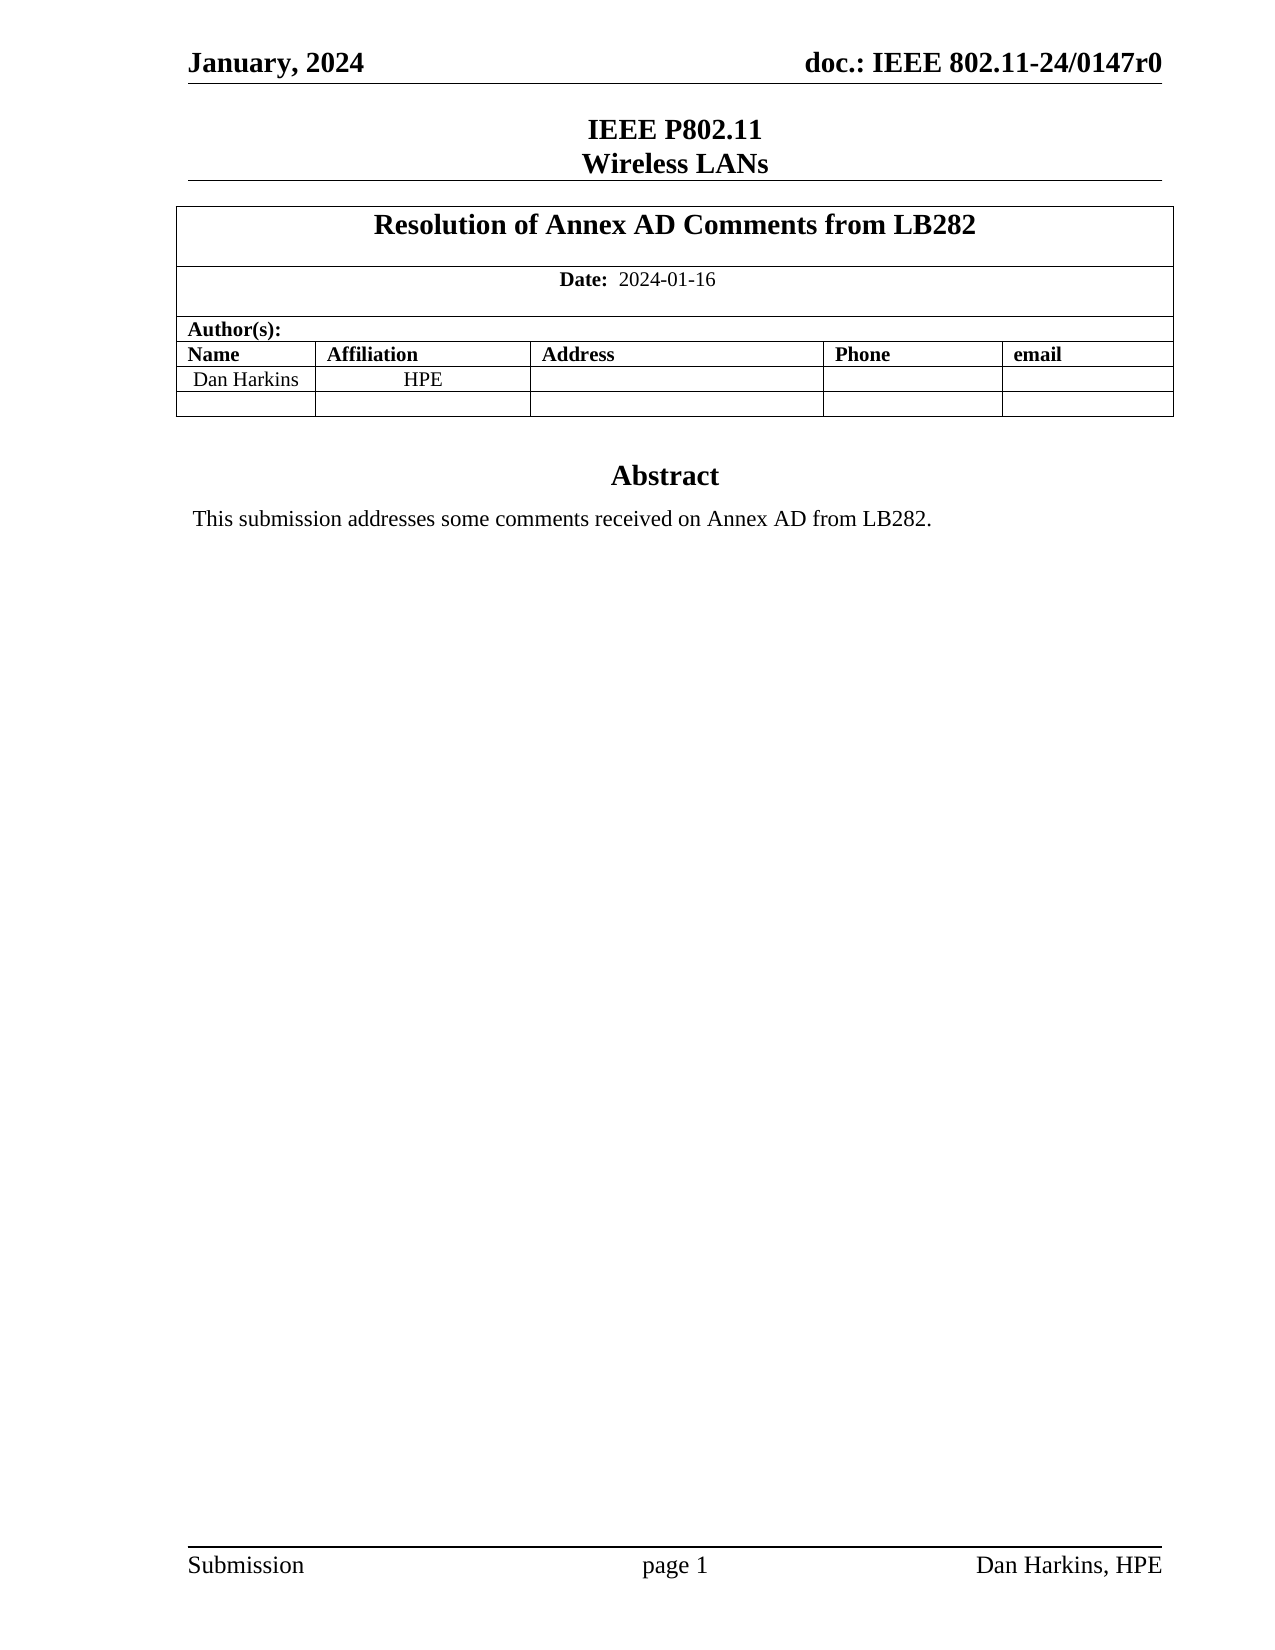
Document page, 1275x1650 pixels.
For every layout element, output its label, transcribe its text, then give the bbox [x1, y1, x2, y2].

table_cell [824, 392, 1002, 416]
table_cell Affiliation [316, 342, 530, 366]
table_cell [531, 392, 823, 416]
table_cell Date: 2024-01-16 [177, 267, 1173, 316]
table_cell [1003, 367, 1173, 391]
table_cell [316, 392, 530, 416]
table_cell [177, 392, 315, 416]
table_cell [531, 367, 823, 391]
table_cell HPE [316, 367, 530, 391]
table_cell Author(s): [177, 317, 1173, 341]
table_cell email [1003, 342, 1173, 366]
table_header Resolution of Annex AD Comments from LB282 [177, 207, 1173, 266]
table_cell Phone [824, 342, 1002, 366]
table_cell [1003, 392, 1173, 416]
table_cell Name [177, 342, 315, 366]
table_cell Dan Harkins [177, 367, 315, 391]
text IEEE P802.11 Wireless LANs [187, 112, 1162, 181]
table_cell Address [531, 342, 823, 366]
table_cell [824, 367, 1002, 391]
